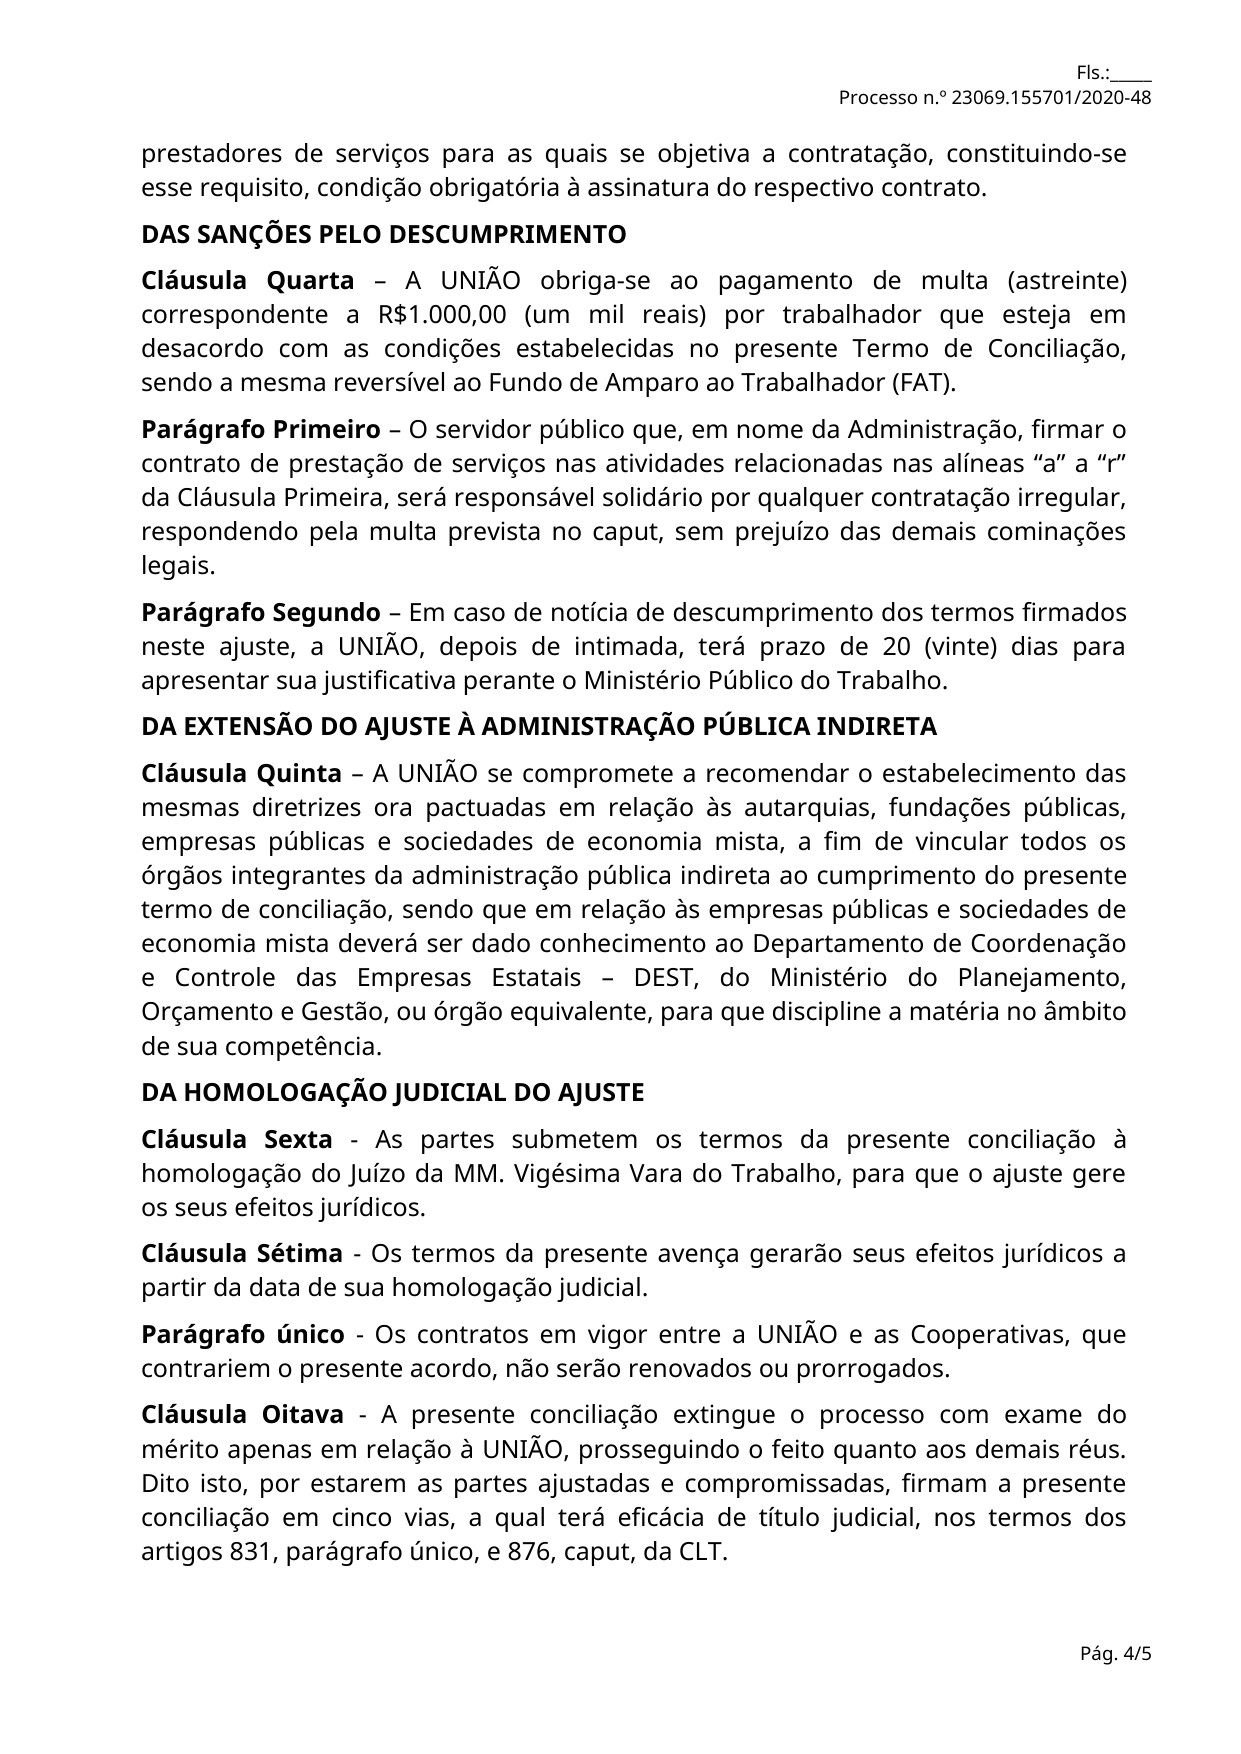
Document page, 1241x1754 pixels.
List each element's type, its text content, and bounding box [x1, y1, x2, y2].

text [141, 136, 1128, 204]
text Cláusula Oitava - A presente conciliação extingue o processo com exame do mérito apenas em relação à UNIÃO, prosseguindo o feito quanto aos demais réus. Dito isto, por estarem as partes ajustadas e compromissadas, firmam a presente conciliação em cinco vias, a qual terá eficácia de título judicial, nos termos dos artigos 831, parágrafo único, e 876, caput, da CLT. [141, 1397, 1128, 1567]
text Parágrafo Primeiro – O servidor público que, em nome da Administração, firmar o contrato de prestação de serviços nas atividades relacionadas nas alíneas “a” a “r” da Cláusula Primeira, será responsável solidário por qualquer contratação irregular, respondendo pela multa prevista no caput, sem prejuízo das demais cominações legais. [141, 412, 1128, 582]
text DA EXTENSÃO DO AJUSTE À ADMINISTRAÇÃO PÚBLICA INDIRETA [141, 709, 1128, 743]
text Cláusula Sétima - Os termos da presente avença gerarão seus efeitos jurídicos a partir da data de sua homologação judicial. [141, 1236, 1128, 1304]
text DAS SANÇÕES PELO DESCUMPRIMENTO [141, 216, 1128, 250]
text Cláusula Quinta – A UNIÃO se compromete a recomendar o estabelecimento das mesmas diretrizes ora pactuadas em relação às autarquias, fundações públicas, empresas públicas e sociedades de economia mista, a fim de vincular todos os órgãos integrantes da administração pública indireta ao cumprimento do presente termo de conciliação, sendo que em relação às empresas públicas e sociedades de economia mista deverá ser dado conhecimento ao Departamento de Coordenação e Controle das Empresas Estatais – DEST, do Ministério do Planejamento, Orçamento e Gestão, ou órgão equivalente, para que discipline a matéria no âmbito de sua competência. [141, 756, 1128, 1062]
text DA HOMOLOGAÇÃO JUDICIAL DO AJUSTE [141, 1075, 1128, 1109]
text Cláusula Quarta – A UNIÃO obriga-se ao pagamento de multa (astreinte) correspondente a R$1.000,00 (um mil reais) por trabalhador que esteja em desacordo com as condições estabelecidas no presente Termo de Conciliação, sendo a mesma reversível ao Fundo de Amparo ao Trabalhador (FAT). [141, 263, 1128, 399]
text Parágrafo Segundo – Em caso de notícia de descumprimento dos termos firmados neste ajuste, a UNIÃO, depois de intimada, terá prazo de 20 (vinte) dias para apresentar sua justificativa perante o Ministério Público do Trabalho. [141, 594, 1128, 697]
text Cláusula Sexta - As partes submetem os termos da presente conciliação à homologação do Juízo da MM. Vigésima Vara do Trabalho, para que o ajuste gere os seus efeitos jurídicos. [141, 1121, 1128, 1223]
text Parágrafo único - Os contratos em vigor entre a UNIÃO e as Cooperativas, que contrariem o presente acordo, não serão renovados ou prorrogados. [141, 1317, 1128, 1385]
